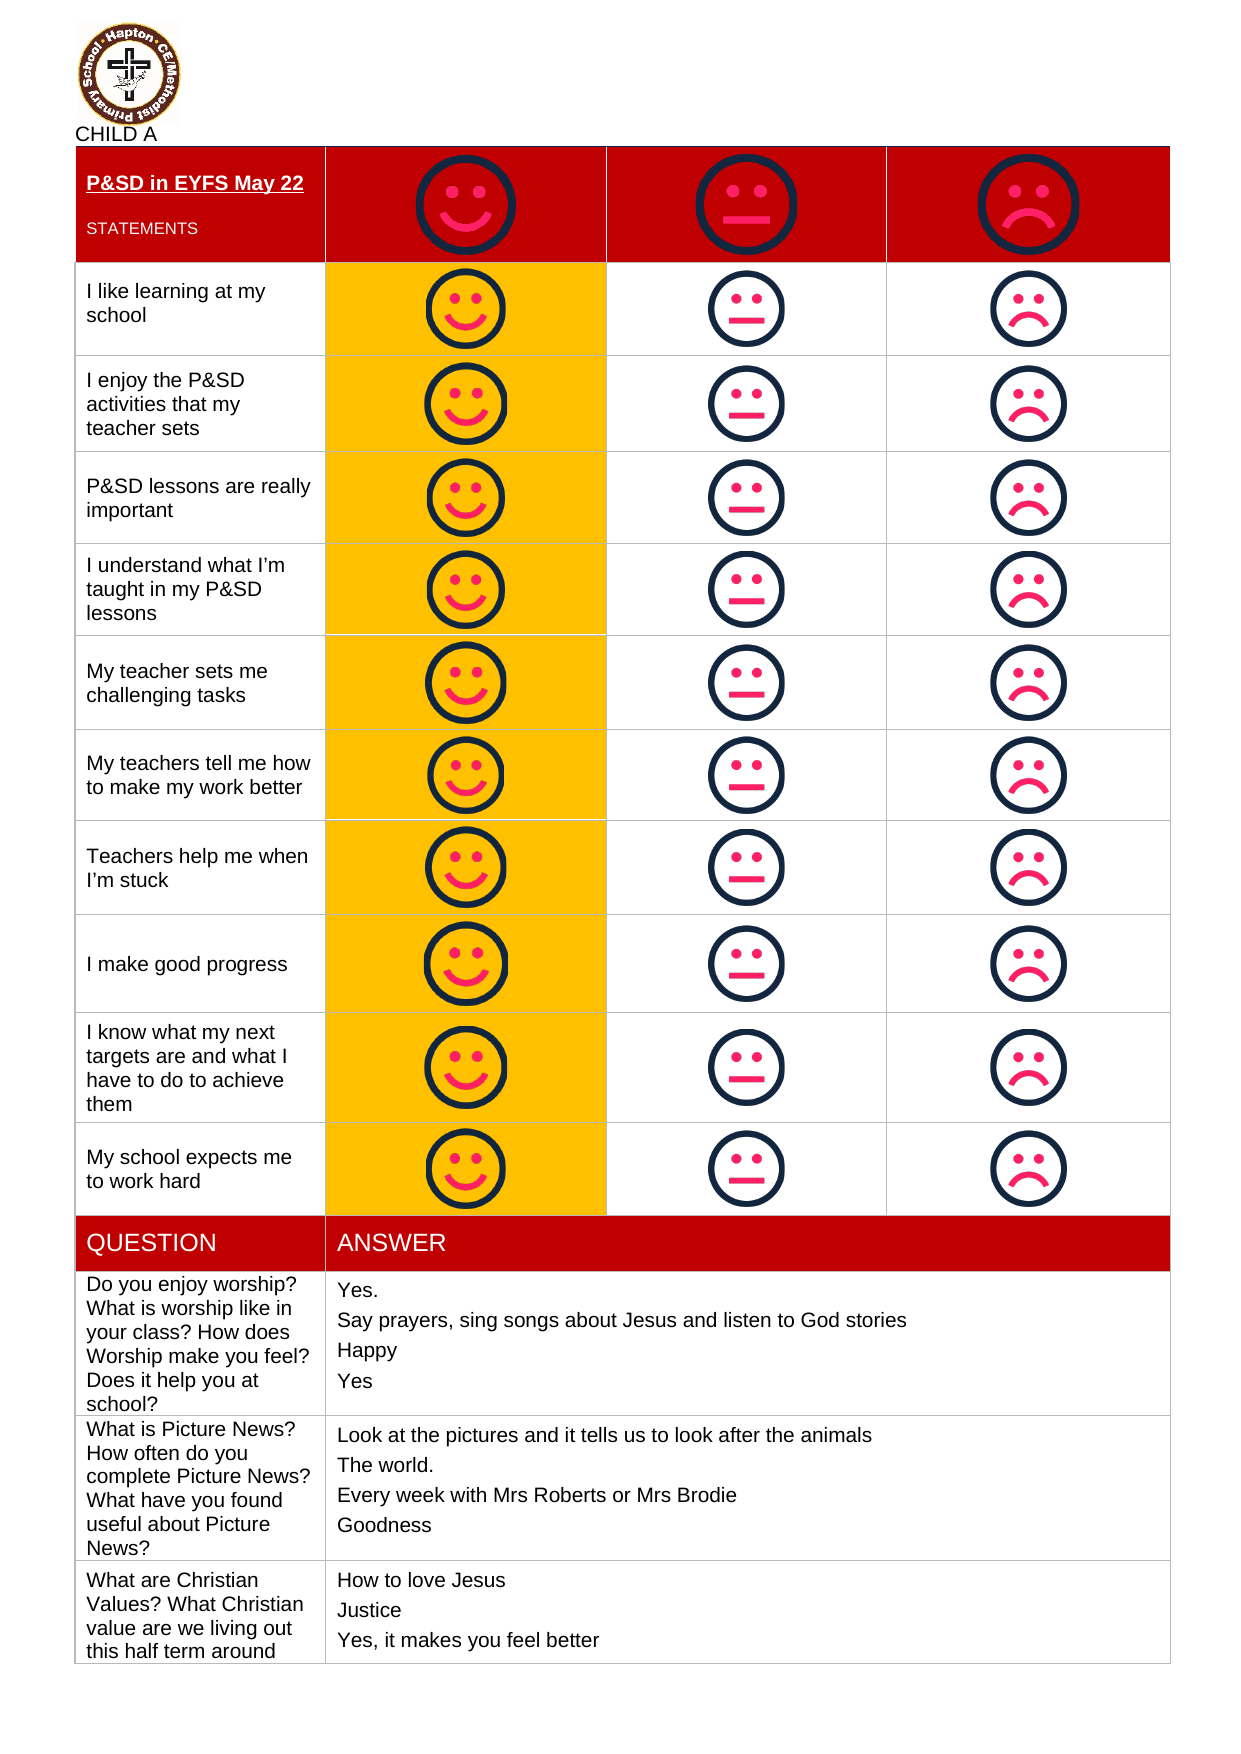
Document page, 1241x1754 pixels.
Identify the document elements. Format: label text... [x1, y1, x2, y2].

table_cell [326, 263, 606, 355]
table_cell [326, 1561, 1170, 1663]
table_header [887, 147, 1170, 262]
table_cell [326, 636, 606, 729]
table_cell [607, 263, 886, 355]
picture [424, 1026, 508, 1109]
table_header P&SD in EYFS May 22 statements [76, 147, 325, 262]
picture [708, 925, 785, 1002]
table_cell [607, 544, 886, 634]
picture [708, 270, 785, 347]
table_cell [887, 452, 1170, 543]
table_cell [607, 821, 886, 914]
table_cell [326, 356, 606, 451]
table_cell QUESTION [76, 1216, 325, 1271]
picture [415, 154, 516, 255]
picture [708, 459, 785, 536]
table_cell [607, 356, 886, 451]
picture [990, 365, 1067, 442]
table_cell [887, 821, 1170, 914]
table_cell [326, 730, 606, 819]
picture [990, 925, 1067, 1002]
picture [425, 826, 507, 908]
picture [424, 362, 508, 445]
table_cell [887, 1013, 1170, 1122]
table_cell [887, 1123, 1170, 1215]
picture [695, 153, 798, 255]
table_cell [607, 730, 886, 819]
table_cell [887, 544, 1170, 634]
picture [990, 459, 1067, 536]
table_cell Yes. Say prayers, sing songs about Jesus and listen to God stories Happy Yes [326, 1272, 1170, 1415]
picture [990, 270, 1067, 347]
table_cell Look at the pictures and it tells us to look after the animals The world. Every week with Mrs Roberts or Mrs Brodie Goodness [326, 1416, 1170, 1560]
table_cell [887, 915, 1170, 1012]
picture [990, 551, 1067, 628]
table_header [607, 147, 886, 262]
table_cell [326, 915, 606, 1012]
picture [708, 365, 785, 442]
table_cell [887, 356, 1170, 451]
table_cell My teachers tell me how to make my work better [76, 730, 325, 819]
table_cell [326, 1123, 606, 1215]
table_cell Do you enjoy worship? What is worship like in your class? How does Worship make you feel? Does it help you at school? [76, 1272, 325, 1415]
picture [990, 1130, 1067, 1207]
table_cell [326, 544, 606, 634]
table_cell [326, 1013, 606, 1122]
picture [423, 921, 508, 1006]
picture [426, 550, 505, 629]
table_cell [607, 1013, 886, 1122]
table_cell [326, 452, 606, 543]
table_cell [887, 636, 1170, 729]
table_cell I like learning at my school [76, 263, 325, 355]
table_cell I understand what I’m taught in my P&SD lessons [76, 544, 325, 634]
table_cell I enjoy the P&SD activities that my teacher sets [76, 356, 325, 451]
table_cell [326, 821, 606, 914]
picture [708, 829, 785, 906]
picture [990, 829, 1067, 906]
table_cell My teacher sets me challenging tasks [76, 636, 325, 729]
table_cell I make good progress [76, 915, 325, 1012]
picture [990, 1029, 1067, 1106]
table_cell ANSWER [326, 1216, 1170, 1271]
table_cell [607, 452, 886, 543]
picture [708, 1029, 785, 1106]
picture [990, 644, 1067, 721]
table_cell I know what my next targets are and what I have to do to achieve them [76, 1013, 325, 1122]
picture [77, 22, 181, 126]
table_cell [607, 636, 886, 729]
table_cell My school expects me to work hard [76, 1123, 325, 1215]
picture [708, 736, 785, 814]
picture [425, 641, 507, 724]
table_cell [887, 263, 1170, 355]
table_cell P&SD lessons are really important [76, 452, 325, 543]
picture [708, 551, 785, 628]
picture [990, 736, 1067, 814]
picture [708, 644, 785, 721]
picture [426, 268, 506, 349]
table_cell [607, 1123, 886, 1215]
picture [426, 458, 505, 537]
table_cell [887, 730, 1170, 819]
picture [426, 1128, 506, 1209]
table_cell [76, 1561, 325, 1663]
picture [427, 736, 504, 814]
picture [977, 153, 1080, 255]
table_cell Teachers help me when I’m stuck [76, 821, 325, 914]
picture [708, 1130, 785, 1207]
table_cell [607, 915, 886, 1012]
table_header [326, 147, 606, 262]
table_cell What is Picture News? How often do you complete Picture News? What have you found useful about Picture News? [76, 1416, 325, 1560]
